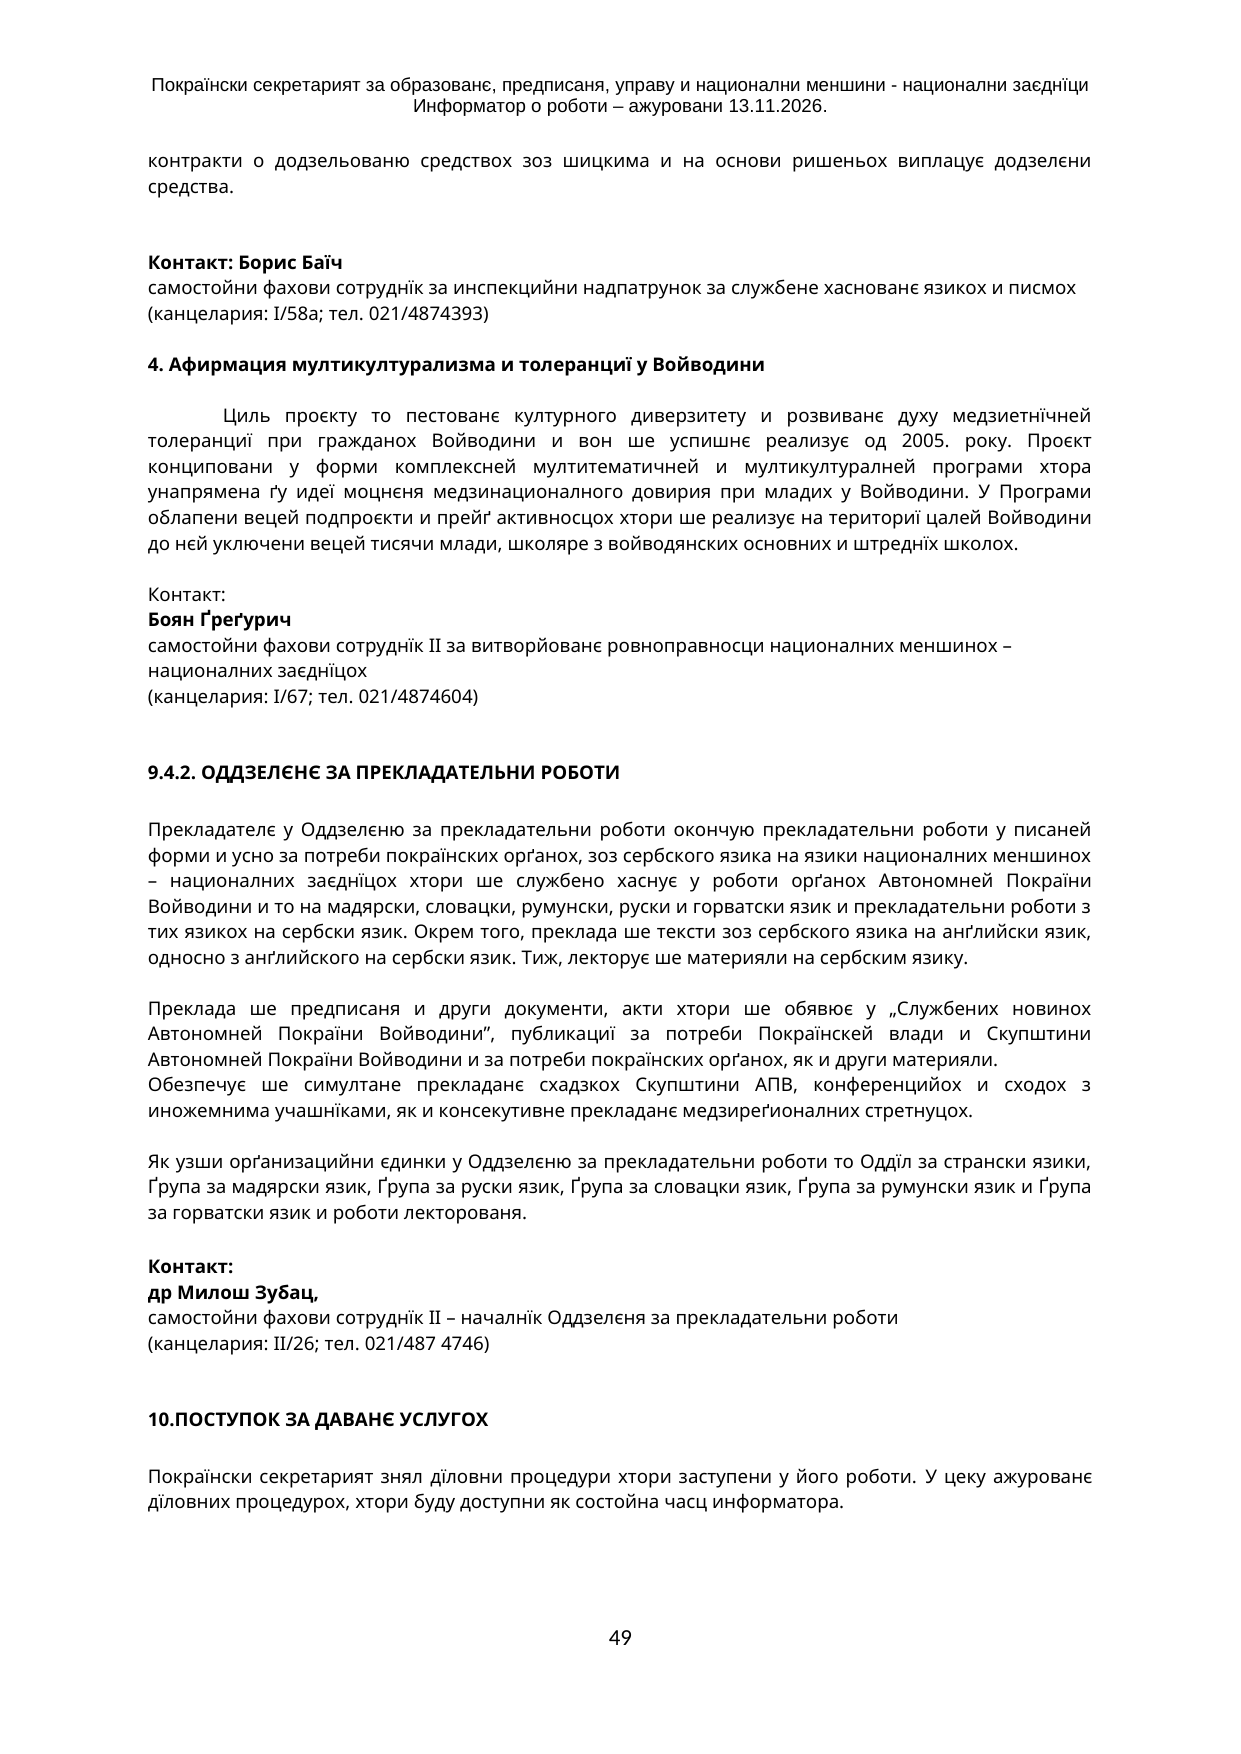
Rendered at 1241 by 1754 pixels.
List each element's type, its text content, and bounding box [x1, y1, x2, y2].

subtitle 10.ПОСТУПОК ЗА ДАВАНЄ УСЛУГОХ [148, 1406, 1093, 1432]
text самостойни фахови сотруднїк II за витворйованє ровноправносци националних меншинох – националних заєднїцох [148, 632, 1093, 683]
subtitle 9.4.2. ОДДЗЕЛЄНЄ ЗА ПРЕКЛАДАТЕЛЬНИ РОБОТИ [148, 759, 1093, 784]
text Прекладателє у Оддзелєню за прекладательни роботи окончую прекладательни роботи у писаней форми и усно за потреби покраїнских орґанох, зоз сербского язика на язики националних меншинох – националних заєднїцох хтори ше службено хаснує у роботи орґанох Автономней Покраїни Войводини и то на мадярски, словацки, румунски, руски и горватски язик и прекладательни роботи з тих язикох на сербски язик. Окрем того, преклада ше тексти зоз сербского язика на анґлийски язик, односно з анґлийского на сербски язик. Тиж, лекторує ше материяли на сербским язику. [148, 816, 1093, 969]
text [148, 148, 1093, 199]
text Контакт: [148, 581, 1093, 606]
text Боян Ґреґурич [148, 606, 1093, 632]
text (канцелария: I/58а; тел. 021/4874393) [148, 300, 1093, 326]
text 4. Афирмация мултикултурализма и толеранциї у Войводини [148, 351, 1093, 377]
text Обезпечує ше симултане прекладанє схадзкох Скупштини АПВ, конференцийох и сходох з иножемнима учашнїками, як и консекутивне прекладанє медзиреґионалних стретнуцох. [148, 1072, 1093, 1123]
text др Милош Зубац, [148, 1279, 1093, 1304]
text Покраїнски секретарият знял дїловни процедури хтори заступени у його роботи. У цеку ажурованє дїловних процедурох, хтори буду доступни як состойна часц информатора. [148, 1463, 1093, 1514]
text Контакт: Борис Баїч [148, 249, 1093, 275]
text Циль проєкту то пестованє културного диверзитету и розвиванє духу медзиетнїчней толеранциї при гражданох Войводини и вон ше успишнє реализує од 2005. року. Проєкт конциповани у форми комплексней мултитематичней и мултикултуралней програми хтора унапрямена ґу идеї моцнєня медзинационалного довирия при младих у Войводини. У Програми облапени вецей подпроєкти и прейґ активносцох хтори ше реализує на териториї цалей Войводини до нєй уключени вецей тисячи млади, школяре з войводянских основних и штреднїх школох. [148, 402, 1093, 555]
text (канцелария: II/26; тел. 021/487 4746) [148, 1330, 1093, 1356]
text Преклада ше предписаня и други документи, акти хтори ше обявює у „Службених новинох Автономней Покраїни Войводини”, публикациї за потреби Покраїнскей влади и Скупштини Автономней Покраїни Войводини и за потреби покраїнских орґанох, як и други материяли. [148, 995, 1093, 1072]
text самостойни фахови сотруднїк за инспекцийни надпатрунок за службене хаснованє язикох и писмох [148, 275, 1093, 300]
text Як узши орґанизацийни єдинки у Оддзелєню за прекладательни роботи то Оддїл за странски язики, Ґрупа за мадярски язик, Ґрупа за руски язик, Ґрупа за словацки язик, Ґрупа за румунски язик и Ґрупа за горватски язик и роботи лекторованя. [148, 1148, 1093, 1225]
text самостойни фахови сотруднїк II – началнїк Оддзелєня за прекладательни роботи [148, 1304, 1093, 1330]
text (канцелария: I/67; тел. 021/4874604) [148, 683, 1093, 708]
text Контакт: [148, 1225, 1093, 1279]
